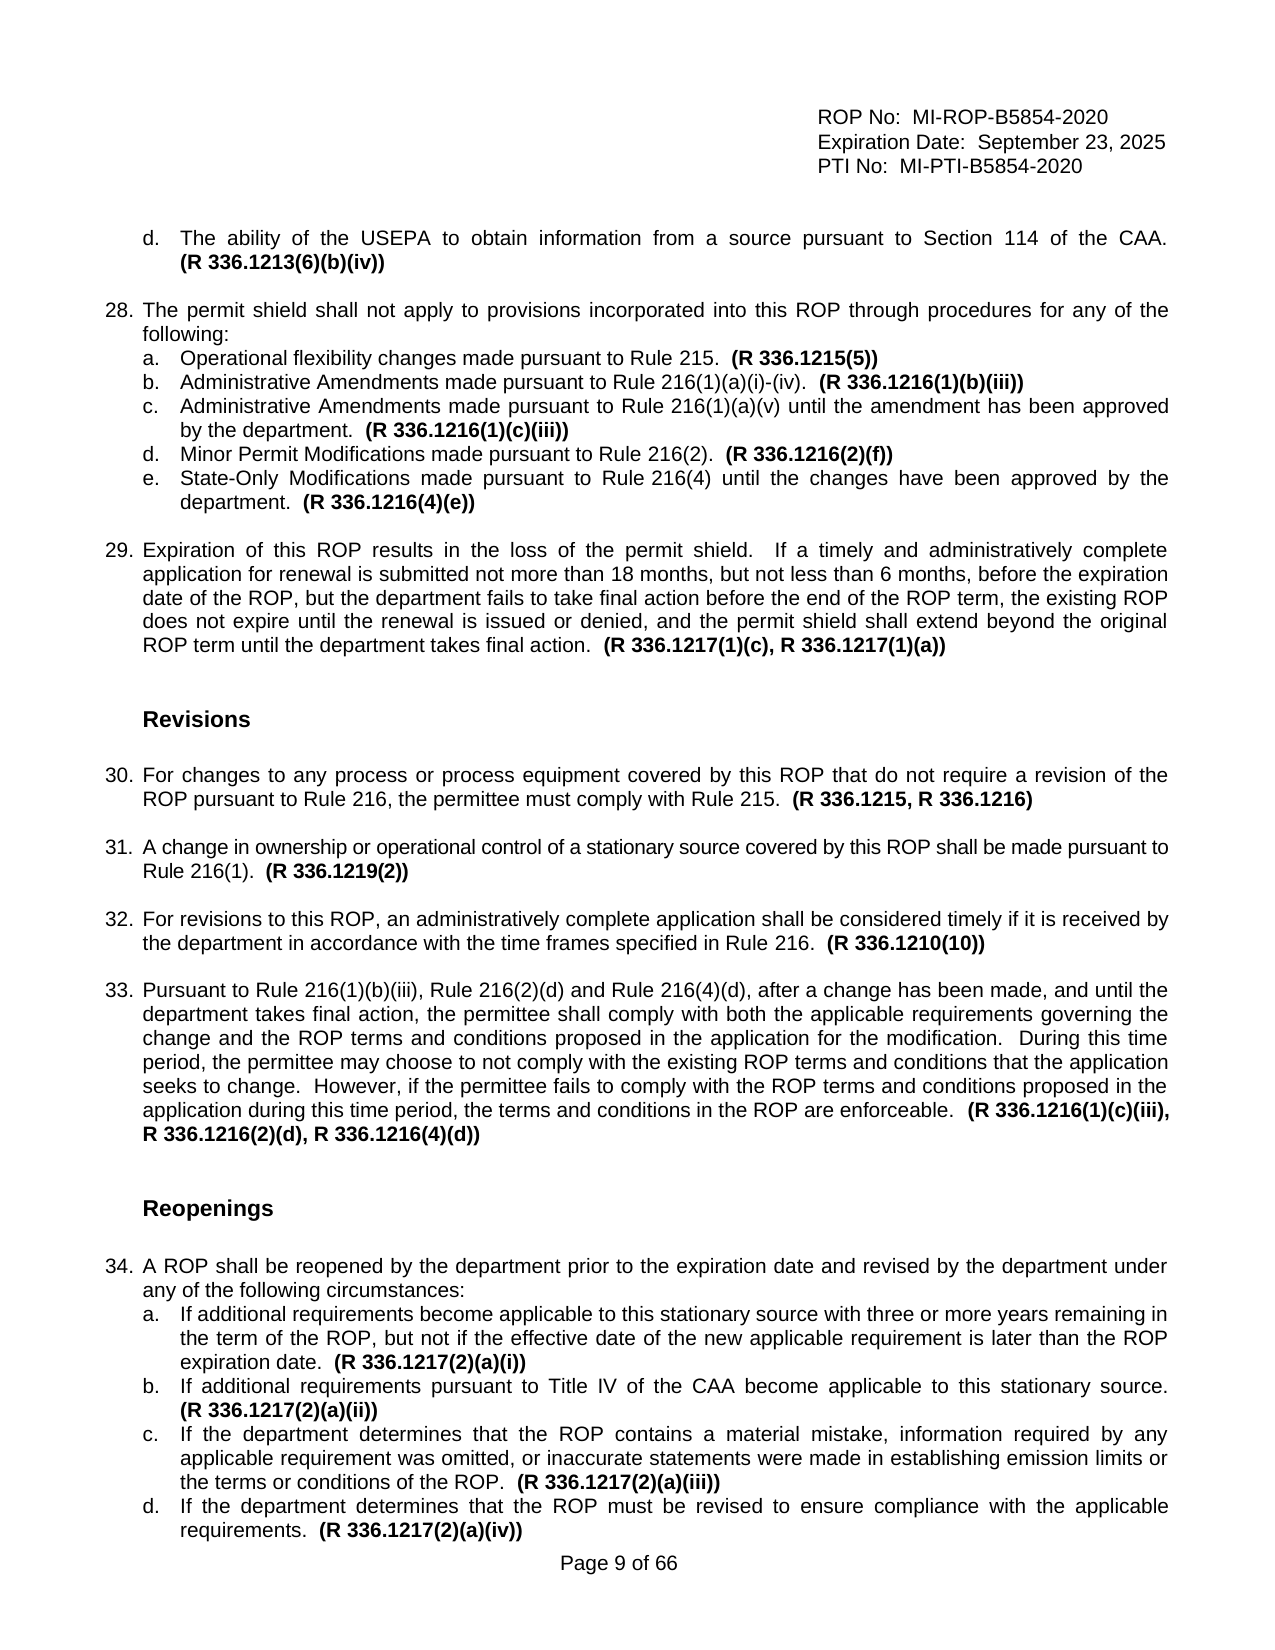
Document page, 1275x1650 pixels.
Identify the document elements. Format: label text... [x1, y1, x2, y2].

list If additional requirements become applicable to this stationary source with three or more years remaining in the term of the ROP, but not if the effective date of the new applicable requirement is later than the ROP expiration date. (R 336.1217(2)(a)(i)) [142, 1302, 1170, 1374]
list Administrative Amendments made pursuant to Rule 216(1)(a)(v) until the amendment has been approved by the department. (R 336.1216(1)(c)(iii)) [142, 394, 1170, 442]
list For changes to any process or process equipment covered by this ROP that do not require a revision of the ROP pursuant to Rule 216, the permittee must comply with Rule 215. (R 336.1215, R 336.1216) [105, 763, 1170, 811]
list If additional requirements pursuant to Title IV of the CAA become applicable to this stationary source. (R 336.1217(2)(a)(ii)) [142, 1374, 1170, 1422]
list State-Only Modifications made pursuant to Rule 216(4) until the changes have been approved by the department. (R 336.1216(4)(e)) [142, 466, 1170, 513]
subtitle Revisions [105, 706, 1170, 732]
list The permit shield shall not apply to provisions incorporated into this ROP through procedures for any of the following: [105, 298, 1170, 346]
list For revisions to this ROP, an administratively complete application shall be considered timely if it is received by the department in accordance with the time frames specified in Rule 216. (R 336.1210(10)) [105, 906, 1170, 954]
list Minor Permit Modifications made pursuant to Rule 216(2). (R 336.1216(2)(f)) [142, 442, 1170, 466]
list Administrative Amendments made pursuant to Rule 216(1)(a)(i)-(iv). (R 336.1216(1)(b)(iii)) [142, 370, 1170, 394]
list A change in ownership or operational control of a stationary source covered by this ROP shall be made pursuant to Rule 216(1). (R 336.1219(2)) [105, 834, 1170, 882]
subtitle Reopenings [105, 1195, 1170, 1221]
list A ROP shall be reopened by the department prior to the expiration date and revised by the department under any of the following circumstances: [105, 1254, 1170, 1302]
list Pursuant to Rule 216(1)(b)(iii), Rule 216(2)(d) and Rule 216(4)(d), after a change has been made, and until the department takes final action, the permittee shall comply with both the applicable requirements governing the change and the ROP terms and conditions proposed in the application for the modification. During this time period, the permittee may choose to not comply with the existing ROP terms and conditions that the application seeks to change. However, if the permittee fails to comply with the ROP terms and conditions proposed in the application during this time period, the terms and conditions in the ROP are enforceable. (R 336.1216(1)(c)(iii), R 336.1216(2)(d), R 336.1216(4)(d)) [105, 978, 1170, 1146]
list Operational flexibility changes made pursuant to Rule 215. (R 336.1215(5)) [142, 346, 1170, 370]
list Expiration of this ROP results in the loss of the permit shield. If a timely and administratively complete application for renewal is submitted not more than 18 months, but not less than 6 months, before the expiration date of the ROP, but the department fails to take final action before the end of the ROP term, the existing ROP does not expire until the renewal is issued or denied, and the permit shield shall extend beyond the original ROP term until the department takes final action. (R 336.1217(1)(c), R 336.1217(1)(a)) [105, 537, 1170, 657]
list The ability of the USEPA to obtain information from a source pursuant to Section 114 of the CAA. (R 336.1213(6)(b)(iv)) [142, 226, 1170, 274]
list If the department determines that the ROP must be revised to ensure compliance with the applicable requirements. (R 336.1217(2)(a)(iv)) [142, 1493, 1170, 1541]
list If the department determines that the ROP contains a material mistake, information required by any applicable requirement was omitted, or inaccurate statements were made in establishing emission limits or the terms or conditions of the ROP. (R 336.1217(2)(a)(iii)) [142, 1422, 1170, 1493]
